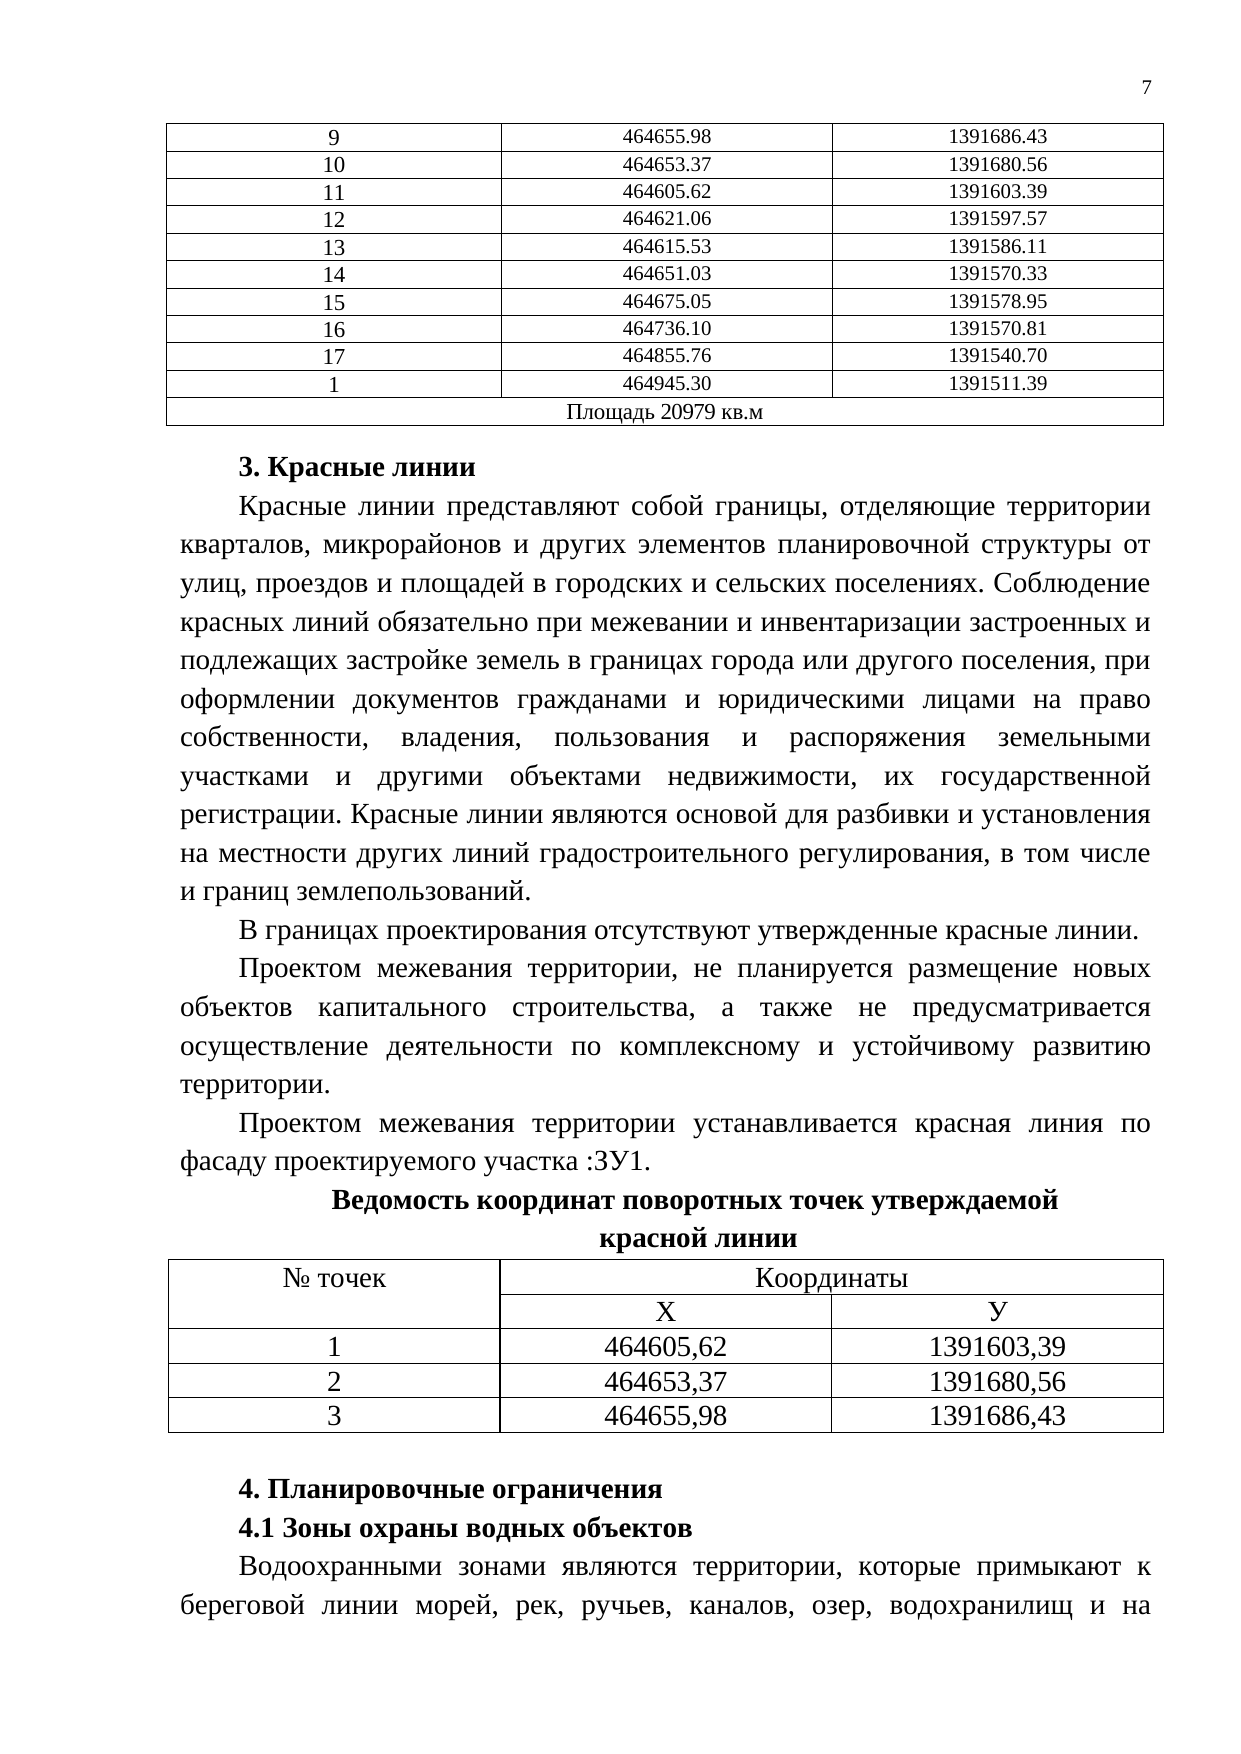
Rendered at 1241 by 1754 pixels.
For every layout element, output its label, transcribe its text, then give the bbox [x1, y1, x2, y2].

table_cell 464605.62 [502, 179, 832, 205]
table_cell 14 [167, 261, 501, 287]
table_cell 1391603.39 [833, 179, 1163, 205]
text 3. Красные линии [180, 449, 1152, 483]
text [180, 1548, 1152, 1621]
table_cell 17 [167, 343, 501, 370]
table_cell 1391540.70 [833, 343, 1163, 370]
table_cell 3 [169, 1398, 499, 1432]
table_cell 1391570.81 [833, 316, 1163, 342]
table_cell 1391680.56 [833, 152, 1163, 178]
text 4.1 Зоны охраны водных объектов [180, 1510, 1152, 1543]
table_cell Х [501, 1295, 831, 1328]
table_cell 1 [167, 371, 501, 397]
table_cell 464855.76 [502, 343, 832, 370]
text красной линии [180, 1220, 1152, 1254]
table_header № точек [169, 1260, 499, 1328]
table_cell 464653,37 [501, 1364, 831, 1397]
text В границах проектирования отсутствуют утвержденные красные линии. [180, 912, 1152, 946]
text Красные линии представляют собой границы, отделяющие территории кварталов, микрорайонов и других элементов планировочной структуры от улиц, проездов и площадей в городских и сельских поселениях. Соблюдение красных линий обязательно при межевании и инвентаризации застроенных и подлежащих застройке земель в границах города или другого поселения, при оформлении документов гражданами и юридическими лицами на право собственности, владения, пользования и распоряжения земельными участками и другими объектами недвижимости, их государственной регистрации. Красные линии являются основой для разбивки и установления на местности других линий градостроительного регулирования, в том числе и границ землепользований. [180, 488, 1152, 907]
table_cell 1 [169, 1329, 499, 1363]
table_cell 1391680,56 [832, 1364, 1163, 1397]
table_cell 1391586.11 [833, 234, 1163, 260]
text Проектом межевания территории, не планируется размещение новых объектов капитального строительства, а также не предусматривается осуществление деятельности по комплексному и устойчивому развитию территории. [180, 951, 1152, 1100]
table_cell 9 [167, 124, 501, 151]
table_cell 11 [167, 179, 501, 205]
table_cell 1391578.95 [833, 289, 1163, 315]
table_cell 12 [167, 206, 501, 233]
table_cell 1391686,43 [832, 1398, 1163, 1432]
table_header Координаты [501, 1260, 1163, 1293]
table_cell 16 [167, 316, 501, 342]
table_cell 13 [167, 234, 501, 260]
table_cell 464615.53 [502, 234, 832, 260]
table_cell 464621.06 [502, 206, 832, 233]
table_cell 1391597.57 [833, 206, 1163, 233]
text Проектом межевания территории устанавливается красная линия по фасаду проектируемого участка :ЗУ1. [180, 1105, 1152, 1177]
table_cell У [832, 1295, 1163, 1328]
table_cell 15 [167, 289, 501, 315]
table_cell 464605,62 [501, 1329, 831, 1363]
table_cell 464655.98 [502, 124, 832, 151]
table_cell 464655,98 [501, 1398, 831, 1432]
text Ведомость координат поворотных точек утверждаемой [180, 1182, 1152, 1215]
table_cell 464736.10 [502, 316, 832, 342]
text 4. Планировочные ограничения [180, 1471, 1152, 1505]
table_cell 464651.03 [502, 261, 832, 287]
table_cell 1391686.43 [833, 124, 1163, 151]
table_cell Площадь 20979 кв.м [167, 398, 1163, 424]
table_cell 464945.30 [502, 371, 832, 397]
table_cell 464653.37 [502, 152, 832, 178]
table_cell 1391570.33 [833, 261, 1163, 287]
table_cell 1391603,39 [832, 1329, 1163, 1363]
table_cell 10 [167, 152, 501, 178]
table_cell 1391511.39 [833, 371, 1163, 397]
table_cell 464675.05 [502, 289, 832, 315]
table_cell 2 [169, 1364, 499, 1397]
